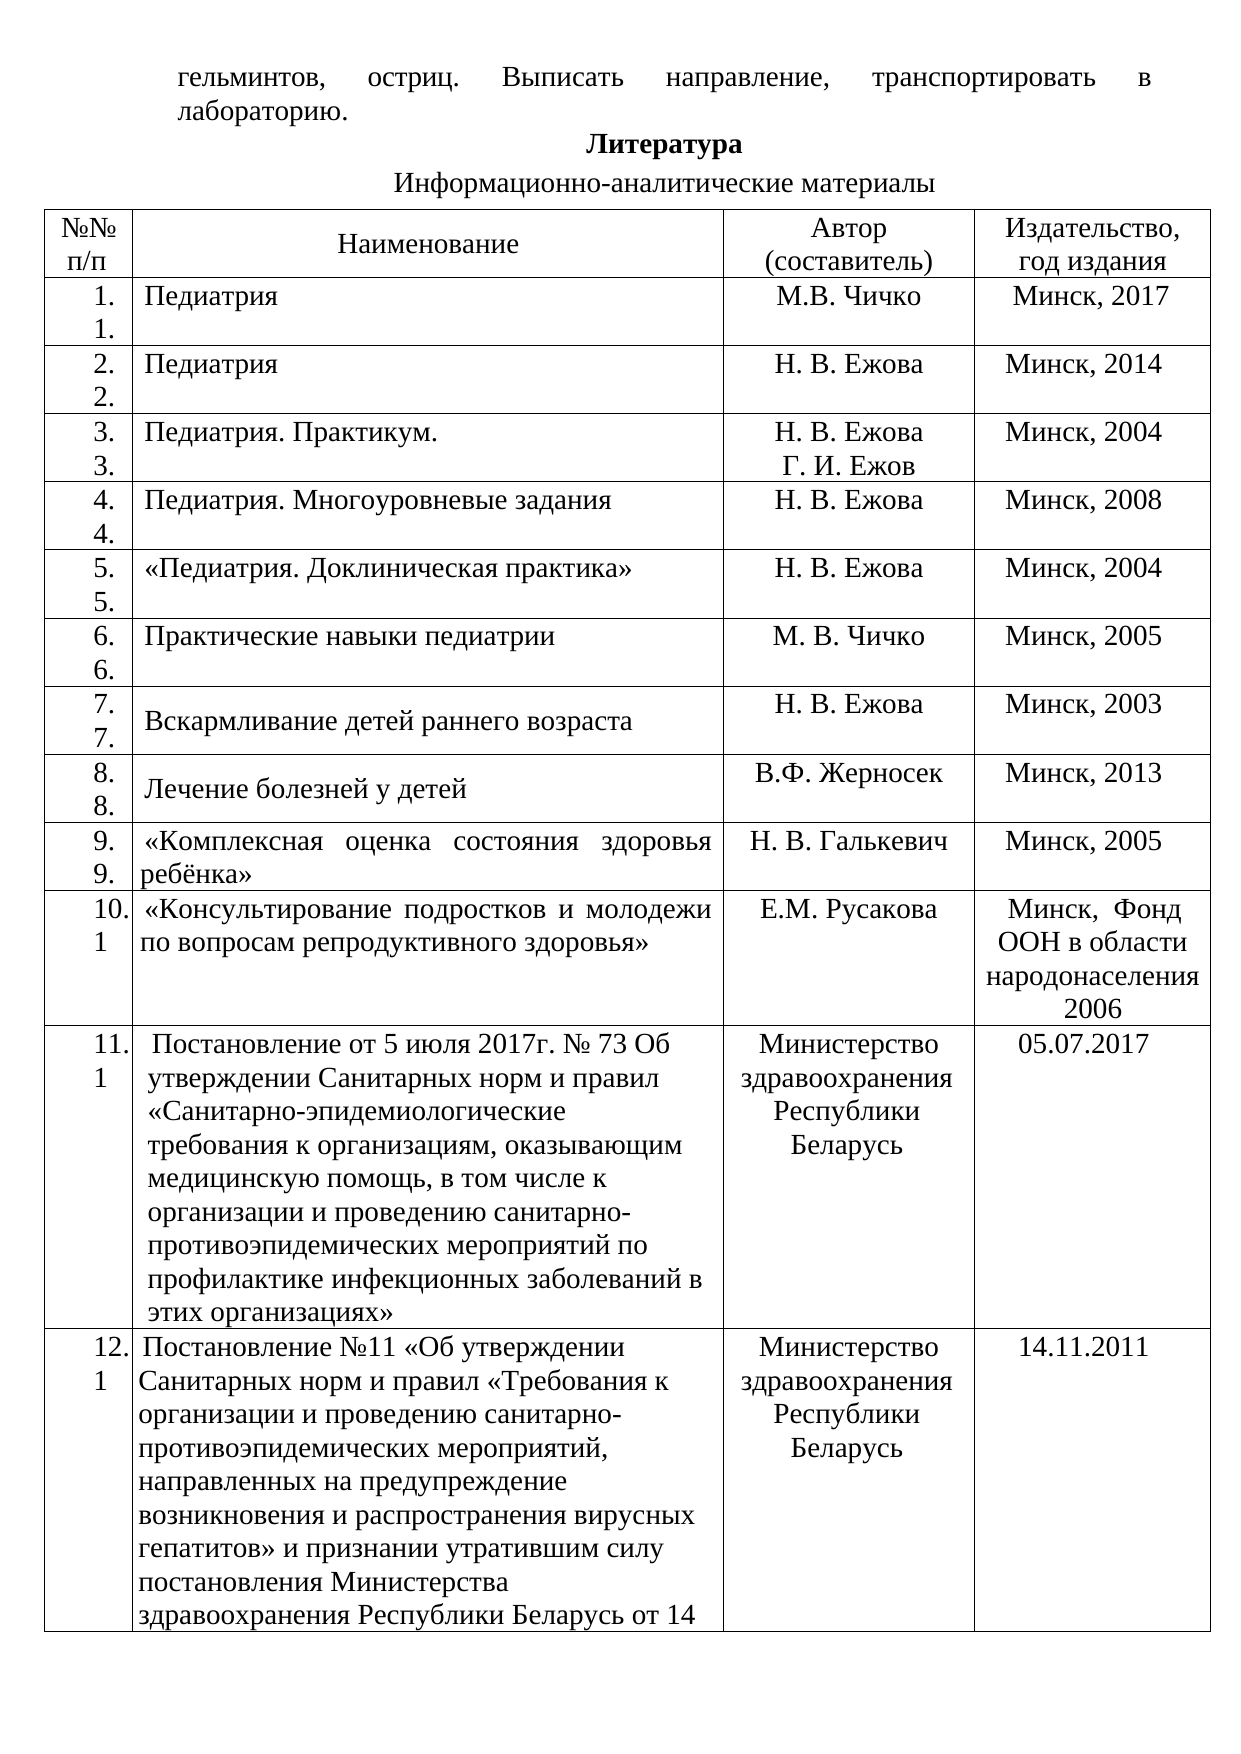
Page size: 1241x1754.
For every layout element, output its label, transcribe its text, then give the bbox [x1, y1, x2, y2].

table_cell 3. [45, 414, 132, 481]
table_cell «Консультирование подростков и молодежи по вопросам репродуктивного здоровья» [133, 891, 723, 1025]
table_cell 11. [45, 1026, 132, 1328]
table_cell Педиатрия [133, 346, 723, 413]
table_cell Педиатрия. Многоуровневые задания [133, 482, 723, 549]
table_cell Минск, 2005 [975, 823, 1210, 890]
table_cell 1. [45, 278, 132, 345]
table_cell Е.М. Русакова [724, 891, 974, 1025]
table_cell Минск, 2017 [975, 278, 1210, 345]
table_cell Н. В. Ежова [724, 550, 974, 617]
table_cell 9. [45, 823, 132, 890]
table_cell Минск, 2004 [975, 414, 1210, 481]
table_header Автор (составитель) [724, 210, 974, 277]
table_cell Педиатрия [133, 278, 723, 345]
table_cell Минск, 2008 [975, 482, 1210, 549]
table_cell 05.07.2017 [975, 1026, 1210, 1328]
table_cell Минск, Фонд ООН в области народонаселения 2006 [975, 891, 1210, 1025]
text Литература [173, 126, 1152, 160]
text Информационно-аналитические материалы [173, 165, 1152, 198]
table_cell 4. [45, 482, 132, 549]
table_cell Министерство здравоохранения Республики Беларусь [724, 1026, 974, 1328]
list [118, 59, 1152, 126]
table_cell «Комплексная оценка состояния здоровья ребёнка» [133, 823, 723, 890]
table_cell Минск, 2014 [975, 346, 1210, 413]
table_cell «Педиатрия. Доклиническая практика» [133, 550, 723, 617]
table_header Наименование [133, 210, 723, 277]
table_cell М. В. Чичко [724, 619, 974, 686]
table_cell М.В. Чичко [724, 278, 974, 345]
table_cell 14.11.2011 [975, 1329, 1210, 1631]
table_cell Н. В. Ежова [724, 687, 974, 754]
table_cell Педиатрия. Практикум. [133, 414, 723, 481]
table_cell Минск, 2005 [975, 619, 1210, 686]
table_cell 6. [45, 619, 132, 686]
table_cell В.Ф. Жерносек [724, 755, 974, 822]
table_cell 8. [45, 755, 132, 822]
table_cell Н. В. Ежова [724, 346, 974, 413]
table_cell Минск, 2003 [975, 687, 1210, 754]
table_cell Н. В. Ежова Г. И. Ежов [724, 414, 974, 481]
table_cell 2. [45, 346, 132, 413]
table_cell Лечение болезней у детей [133, 755, 723, 822]
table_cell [133, 1329, 723, 1631]
table_cell Вскармливание детей раннего возраста [133, 687, 723, 754]
table_cell Минск, 2013 [975, 755, 1210, 822]
table_cell 5. [45, 550, 132, 617]
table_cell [724, 1329, 974, 1631]
table_cell Н. В. Ежова [724, 482, 974, 549]
table_cell 7. [45, 687, 132, 754]
table_cell Н. В. Галькевич [724, 823, 974, 890]
table_cell 12. [45, 1329, 132, 1631]
table_cell 10. [45, 891, 132, 1025]
table_cell Постановление от 5 июля 2017г. № 73 Об утверждении Санитарных норм и правил «Санитарно-эпидемиологические требования к организациям, оказывающим медицинскую помощь, в том числе к организации и проведению санитарно-противоэпидемических мероприятий по профилактике инфекционных заболеваний в этих организациях» [133, 1026, 723, 1328]
table_header Издательство, год издания [975, 210, 1210, 277]
table_cell Практические навыки педиатрии [133, 619, 723, 686]
table_header №№ п/п [45, 210, 132, 277]
table_cell Минск, 2004 [975, 550, 1210, 617]
